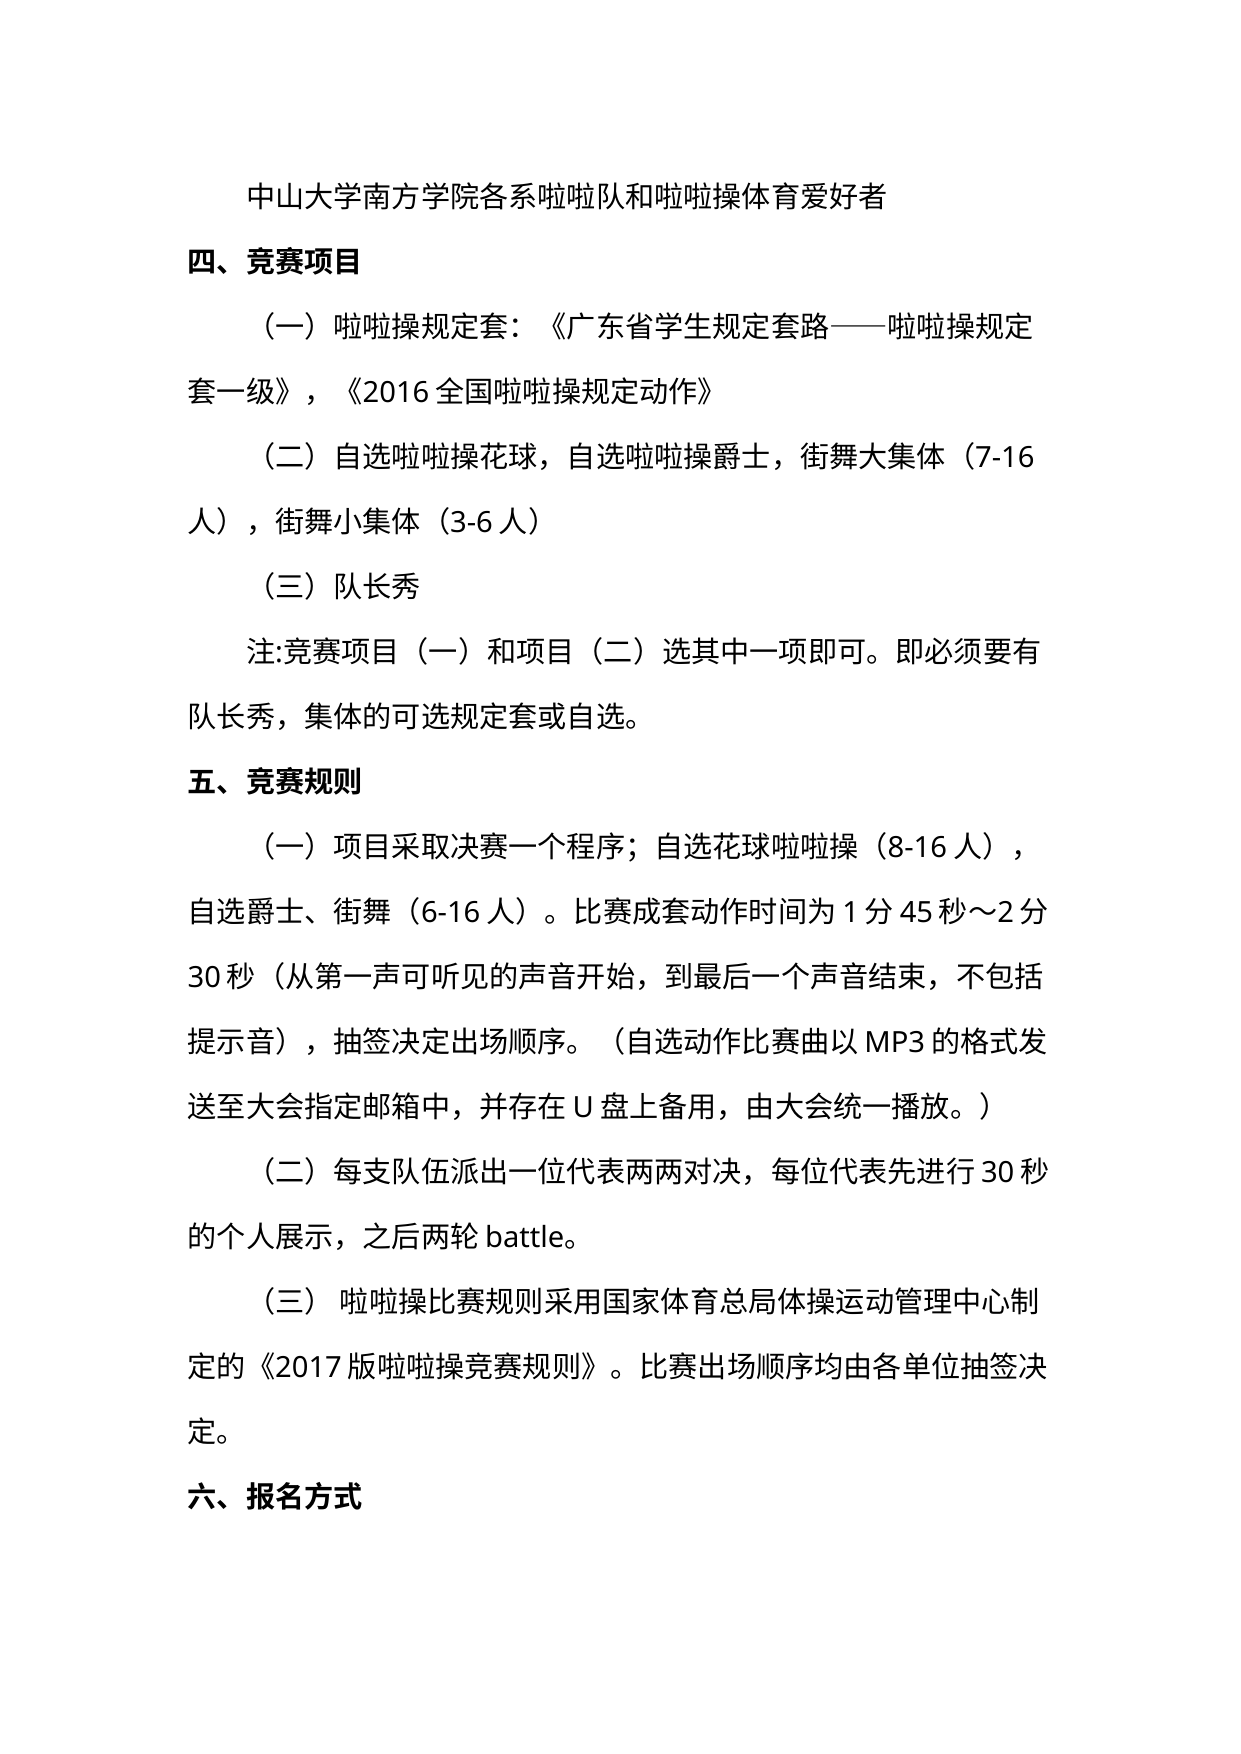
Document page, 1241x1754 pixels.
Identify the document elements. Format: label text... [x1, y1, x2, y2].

text 五、竞赛规则 [187, 747, 1053, 812]
text （一）项目采取决赛一个程序；自选花球啦啦操（8-16人），自选爵士、街舞（6-16人）。比赛成套动作时间为1分45秒～2分30秒（从第一声可听见的声音开始，到最后一个声音结束，不包括提示音），抽签决定出场顺序。（自选动作比赛曲以MP3的格式发送至大会指定邮箱中，并存在U盘上备用，由大会统一播放。） [187, 812, 1053, 1137]
text 注:竞赛项目（一）和项目（二）选其中一项即可。即必须要有队长秀，集体的可选规定套或自选。 [187, 617, 1053, 747]
text （二）每支队伍派出一位代表两两对决，每位代表先进行30秒的个人展示，之后两轮battle。 [187, 1137, 1053, 1267]
text （二）自选啦啦操花球，自选啦啦操爵士，街舞大集体（7-16人），街舞小集体（3-6人） [187, 422, 1053, 552]
text （三） 啦啦操比赛规则采用国家体育总局体操运动管理中心制定的《2017版啦啦操竞赛规则》。比赛出场顺序均由各单位抽签决定。 [187, 1267, 1053, 1462]
text 中山大学南方学院各系啦啦队和啦啦操体育爱好者 [187, 162, 1053, 227]
text （一）啦啦操规定套：《广东省学生规定套路——啦啦操规定套一级》，《2016全国啦啦操规定动作》 [187, 292, 1053, 422]
text （三）队长秀 [187, 552, 1053, 617]
text 四、竞赛项目 [187, 227, 1053, 292]
text 六、报名方式 [187, 1462, 1053, 1527]
